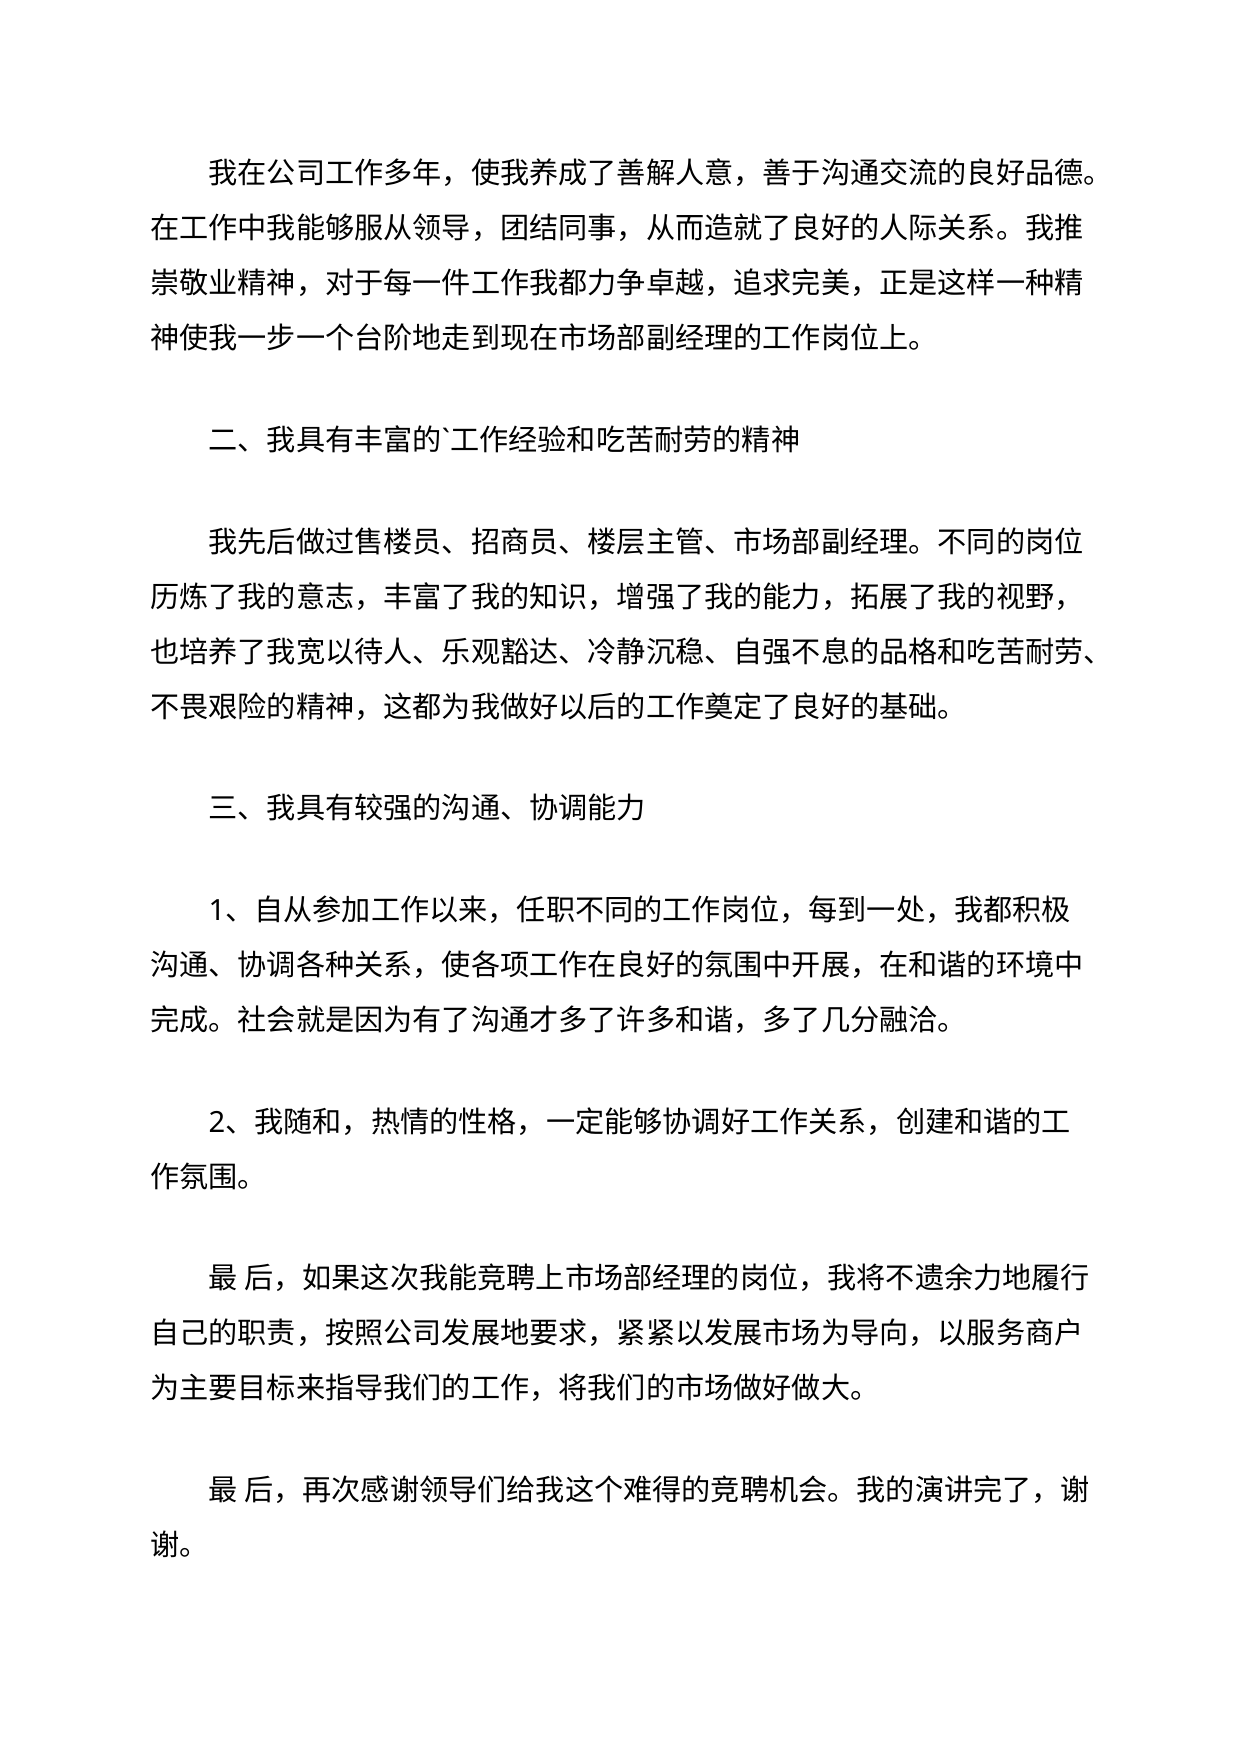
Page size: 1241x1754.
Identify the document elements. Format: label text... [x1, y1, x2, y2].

text 我在公司工作多年，使我养成了善解人意，善于沟通交流的良好品德。在工作中我能够服从领导，团结同事，从而造就了良好的人际关系。我推崇敬业精神，对于每一件工作我都力争卓越，追求完美，正是这样一种精神使我一步一个台阶地走到现在市场部副经理的工作岗位上。 [150, 150, 1090, 357]
text 我先后做过售楼员、招商员、楼层主管、市场部副经理。不同的岗位历炼了我的意志，丰富了我的知识，增强了我的能力，拓展了我的视野，也培养了我宽以待人、乐观豁达、冷静沉稳、自强不息的品格和吃苦耐劳、不畏艰险的精神，这都为我做好以后的工作奠定了良好的基础。 [150, 518, 1090, 725]
text 最 后，如果这次我能竞聘上市场部经理的岗位，我将不遗余力地履行自己的职责，按照公司发展地要求，紧紧以发展市场为导向，以服务商户为主要目标来指导我们的工作，将我们的市场做好做大。 [150, 1255, 1090, 1407]
text 1、自从参加工作以来，任职不同的工作岗位，每到一处，我都积极沟通、协调各种关系，使各项工作在良好的氛围中开展，在和谐的环境中完成。社会就是因为有了沟通才多了许多和谐，多了几分融洽。 [150, 887, 1090, 1039]
text 三、我具有较强的沟通、协调能力 [150, 785, 1090, 827]
text 2、我随和，热情的性格，一定能够协调好工作关系，创建和谐的工作氛围。 [150, 1098, 1090, 1196]
text 最 后，再次感谢领导们给我这个难得的竞聘机会。我的演讲完了，谢谢。 [150, 1467, 1090, 1564]
text 二、我具有丰富的`工作经验和吃苦耐劳的精神 [150, 416, 1090, 459]
